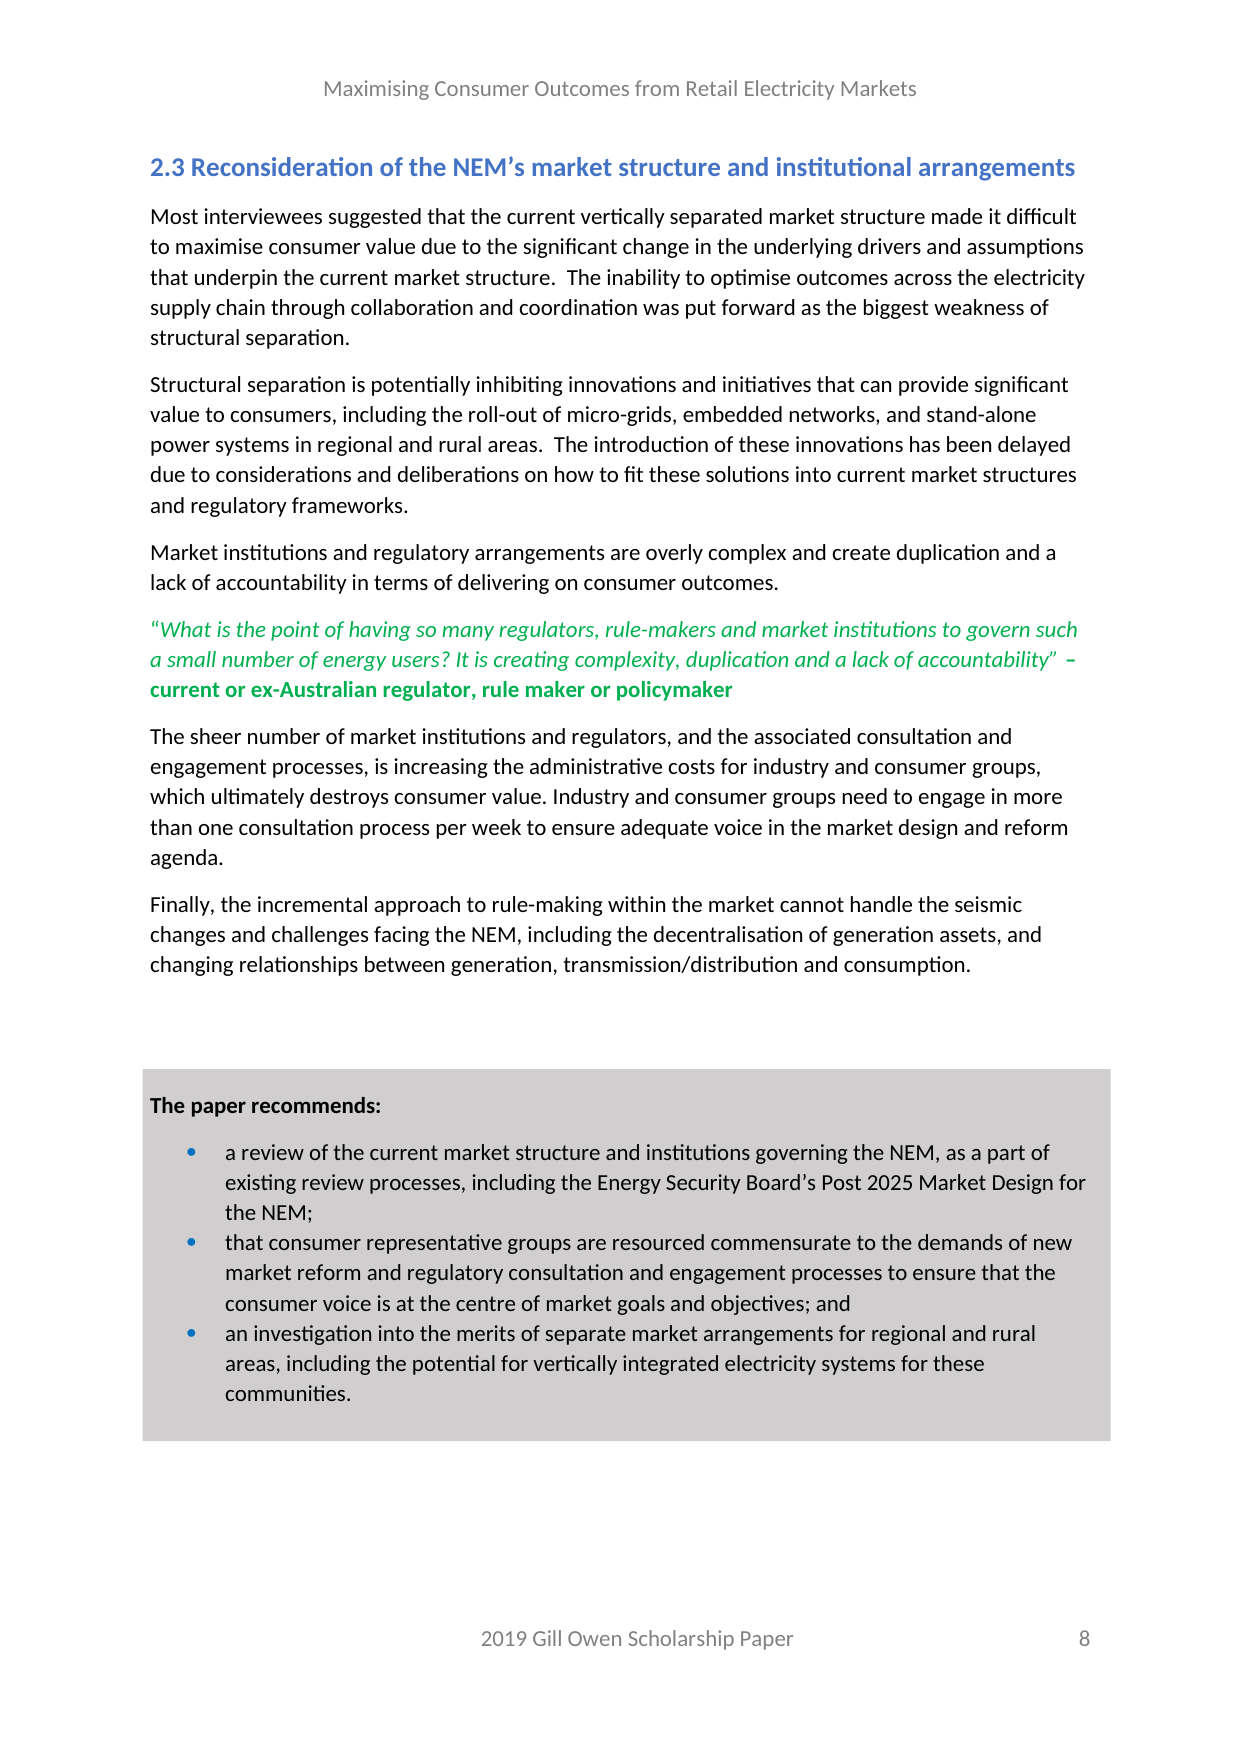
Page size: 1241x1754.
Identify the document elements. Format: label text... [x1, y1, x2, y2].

list an investigation into the merits of separate market arrangements for regional and rural areas, including the potential for vertically integrated electricity systems for these communities. [187, 1319, 1090, 1407]
text “What is the point of having so many regulators, rule-makers and market institutions to govern such a small number of energy users? It is creating complexity, duplication and a lack of accountability” – current or ex-Australian regulator, rule maker or policymaker [150, 615, 1090, 703]
subtitle 2.3 Reconsideration of the NEM’s market structure and institutional arrangements [150, 150, 1090, 183]
text Most interviewees suggested that the current vertically separated market structure made it difficult to maximise consumer value due to the significant change in the underlying drivers and assumptions that underpin the current market structure. The inability to optimise outcomes across the electricity supply chain through collaboration and coordination was put forward as the biggest weakness of structural separation. [150, 202, 1090, 351]
list a review of the current market structure and institutions governing the NEM, as a part of existing review processes, including the Energy Security Board’s Post 2025 Market Design for the NEM; [187, 1138, 1090, 1226]
text The paper recommends: [150, 1091, 1090, 1119]
text The sheer number of market institutions and regulators, and the associated consultation and engagement processes, is increasing the administrative costs for industry and consumer groups, which ultimately destroys consumer value. Industry and consumer groups need to engage in more than one consultation process per week to ensure adequate voice in the market design and reform agenda. [150, 722, 1090, 871]
text Finally, the incremental approach to rule-making within the market cannot handle the seismic changes and challenges facing the NEM, including the decentralisation of generation assets, and changing relationships between generation, transmission/distribution and consumption. [150, 890, 1090, 978]
text Structural separation is potentially inhibiting innovations and initiatives that can provide significant value to consumers, including the roll-out of micro-grids, embedded networks, and stand-alone power systems in regional and rural areas. The introduction of these innovations has been delayed due to considerations and deliberations on how to fit these solutions into current market structures and regulatory frameworks. [150, 370, 1090, 519]
list that consumer representative groups are resourced commensurate to the demands of new market reform and regulatory consultation and engagement processes to ensure that the consumer voice is at the centre of market goals and objectives; and [187, 1228, 1090, 1317]
text Market institutions and regulatory arrangements are overly complex and create duplication and a lack of accountability in terms of delivering on consumer outcomes. [150, 538, 1090, 596]
